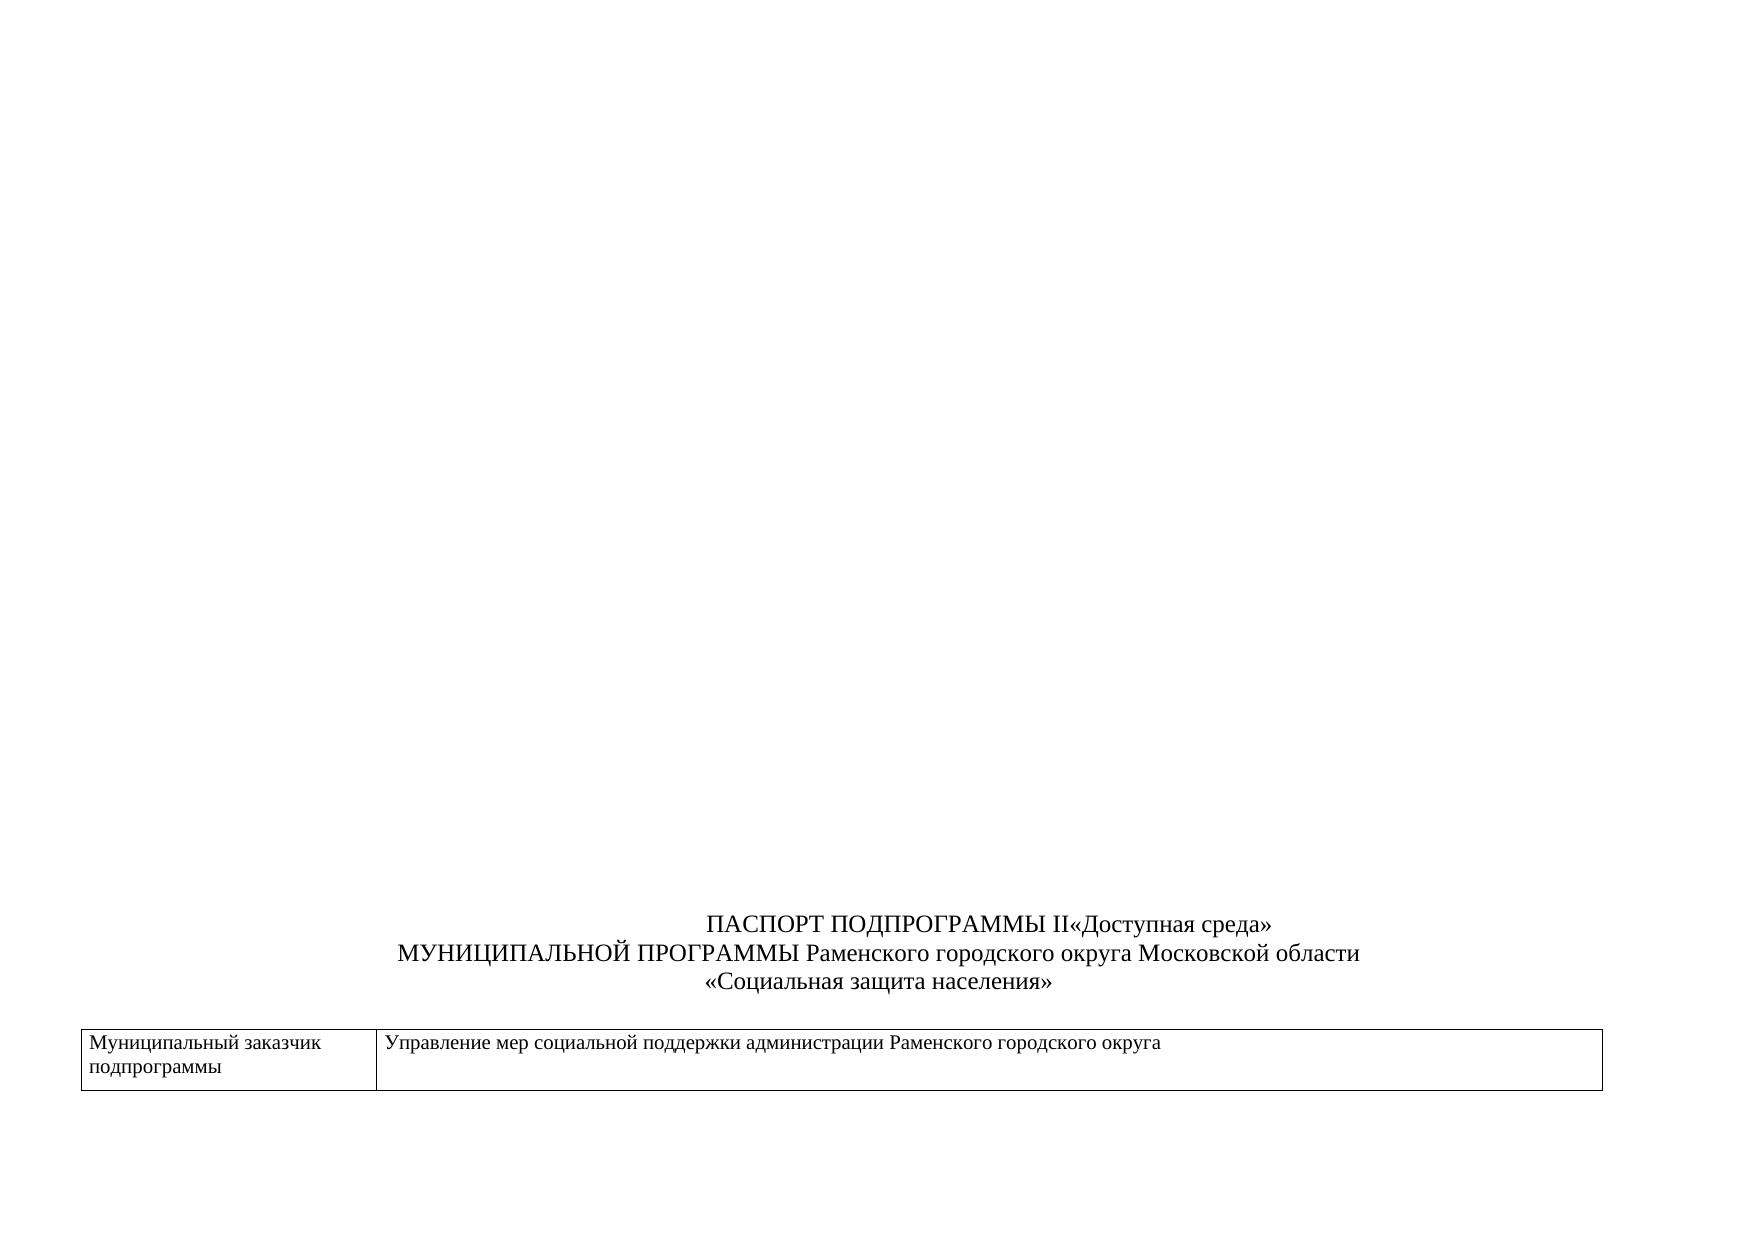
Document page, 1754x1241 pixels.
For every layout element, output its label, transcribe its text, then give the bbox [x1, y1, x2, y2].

text МУНИЦИПАЛЬНОЙ ПРОГРАММЫ Раменского городского округа Московской области [89, 938, 1668, 966]
text «Социальная защита населения» [89, 966, 1668, 995]
text ПАСПОРТ ПОДПРОГРАММЫ II«Доступная среда» [236, 909, 1668, 938]
table_header Управление мер социальной поддержки администрации Раменского городского округа [377, 1030, 1602, 1090]
table_header Муниципальный заказчик подпрограммы [82, 1030, 376, 1090]
